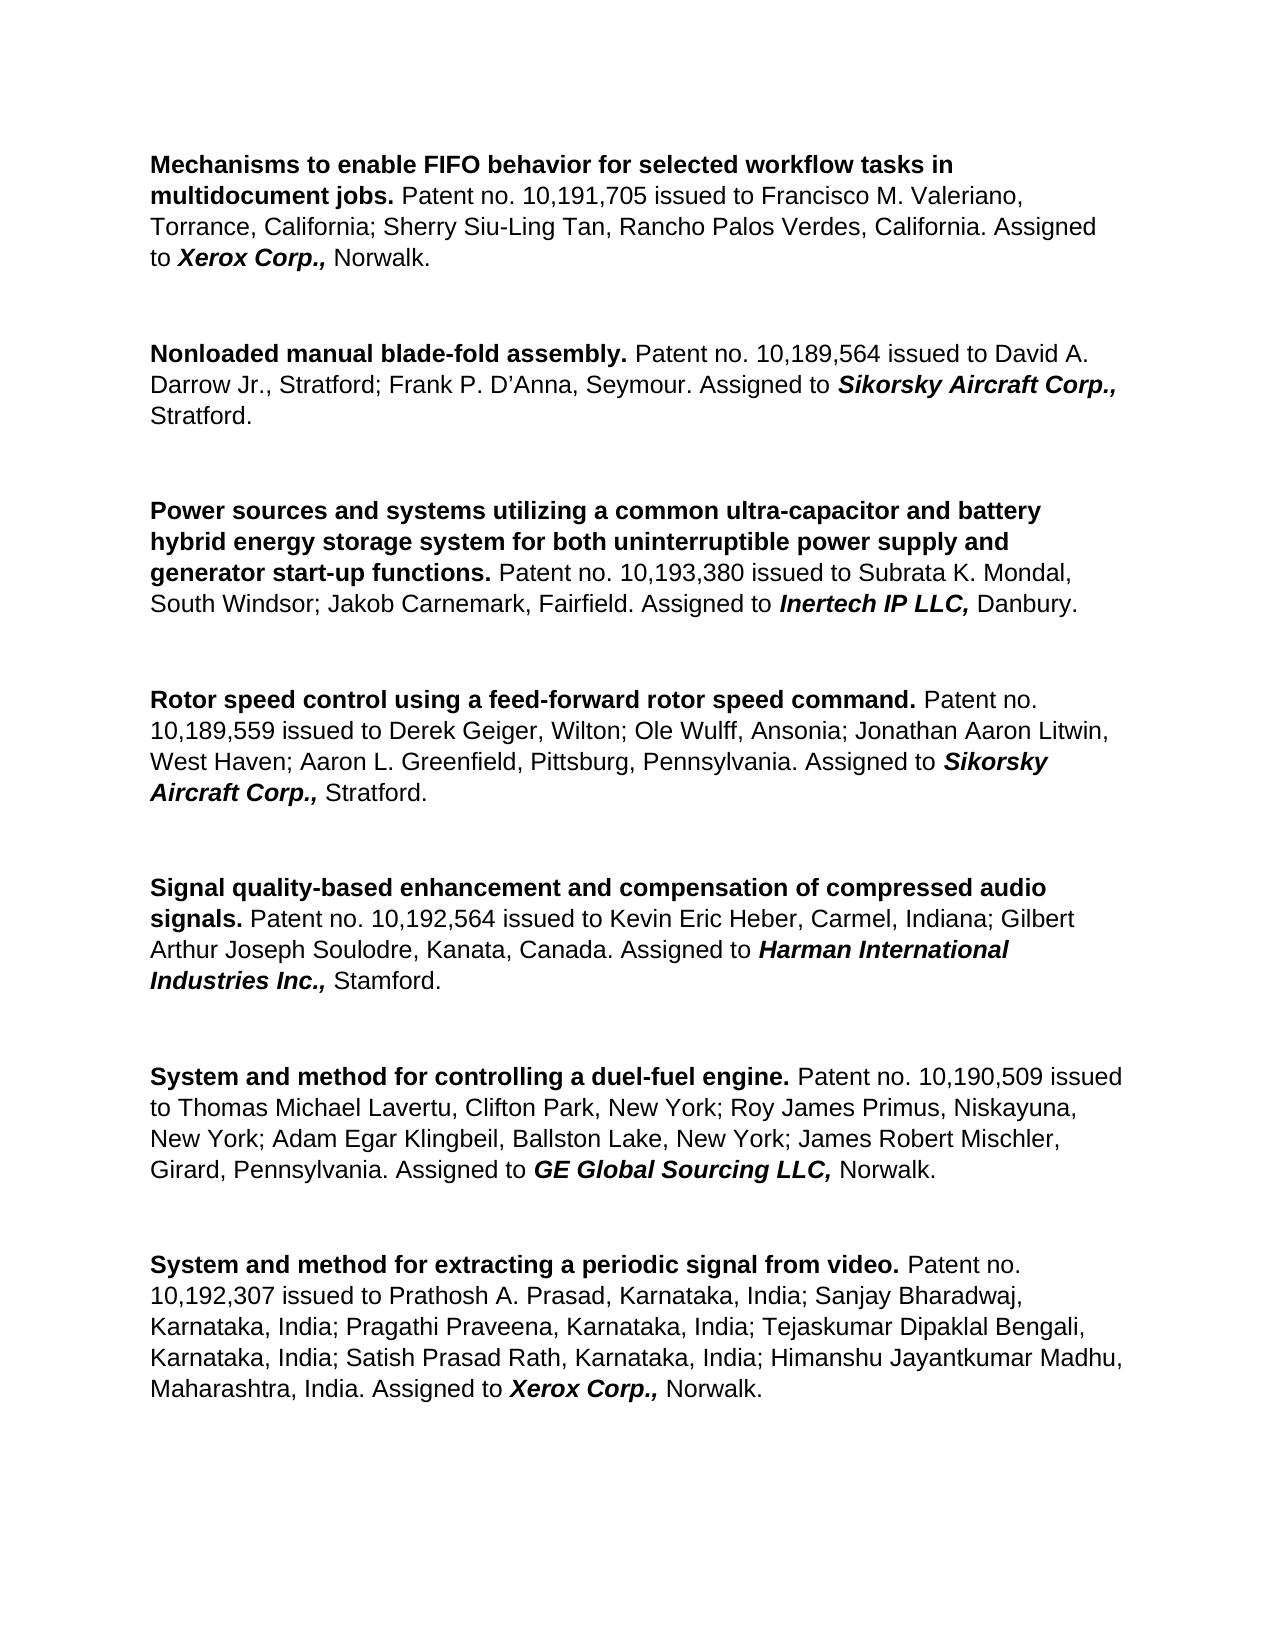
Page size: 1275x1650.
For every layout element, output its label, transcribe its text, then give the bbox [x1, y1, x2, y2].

text System and method for extracting a periodic signal from video. Patent no. 10,192,307 issued to Prathosh A. Prasad, Karnataka, India; Sanjay Bharadwaj, Karnataka, India; Pragathi Praveena, Karnataka, India; Tejaskumar Dipaklal Bengali, Karnataka, India; Satish Prasad Rath, Karnataka, India; Himanshu Jayantkumar Madhu, Maharashtra, India. Assigned to Xerox Corp., Norwalk. [150, 1250, 1125, 1403]
text System and method for controlling a duel-fuel engine. Patent no. 10,190,509 issued to Thomas Michael Lavertu, Clifton Park, New York; Roy James Primus, Niskayuna, New York; Adam Egar Klingbeil, Ballston Lake, New York; James Robert Mischler, Girard, Pennsylvania. Assigned to GE Global Sourcing LLC, Norwalk. [150, 1062, 1125, 1183]
text Power sources and systems utilizing a common ultra-capacitor and battery hybrid energy storage system for both uninterruptible power supply and generator start-up functions. Patent no. 10,193,380 issued to Subrata K. Mondal, South Windsor; Jakob Carnemark, Fairfield. Assigned to Inertech IP LLC, Danbury. [150, 496, 1125, 618]
text Mechanisms to enable FIFO behavior for selected workflow tasks in multidocument jobs. Patent no. 10,191,705 issued to Francisco M. Valeriano, Torrance, California; Sherry Siu-Ling Tan, Rancho Palos Verdes, California. Assigned to Xerox Corp., Norwalk. [150, 150, 1125, 272]
text Rotor speed control using a feed-forward rotor speed command. Patent no. 10,189,559 issued to Derek Geiger, Wilton; Ole Wulff, Ansonia; Jonathan Aaron Litwin, West Haven; Aaron L. Greenfield, Pittsburg, Pennsylvania. Assigned to Sikorsky Aircraft Corp., Stratford. [150, 684, 1125, 806]
text Nonloaded manual blade-fold assembly. Patent no. 10,189,564 issued to David A. Darrow Jr., Stratford; Frank P. D’Anna, Seymour. Assigned to Sikorsky Aircraft Corp., Stratford. [150, 338, 1125, 429]
text Signal quality-based enhancement and compensation of compressed audio signals. Patent no. 10,192,564 issued to Kevin Eric Heber, Carmel, Indiana; Gilbert Arthur Joseph Soulodre, Kanata, Canada. Assigned to Harman International Industries Inc., Stamford. [150, 873, 1125, 995]
